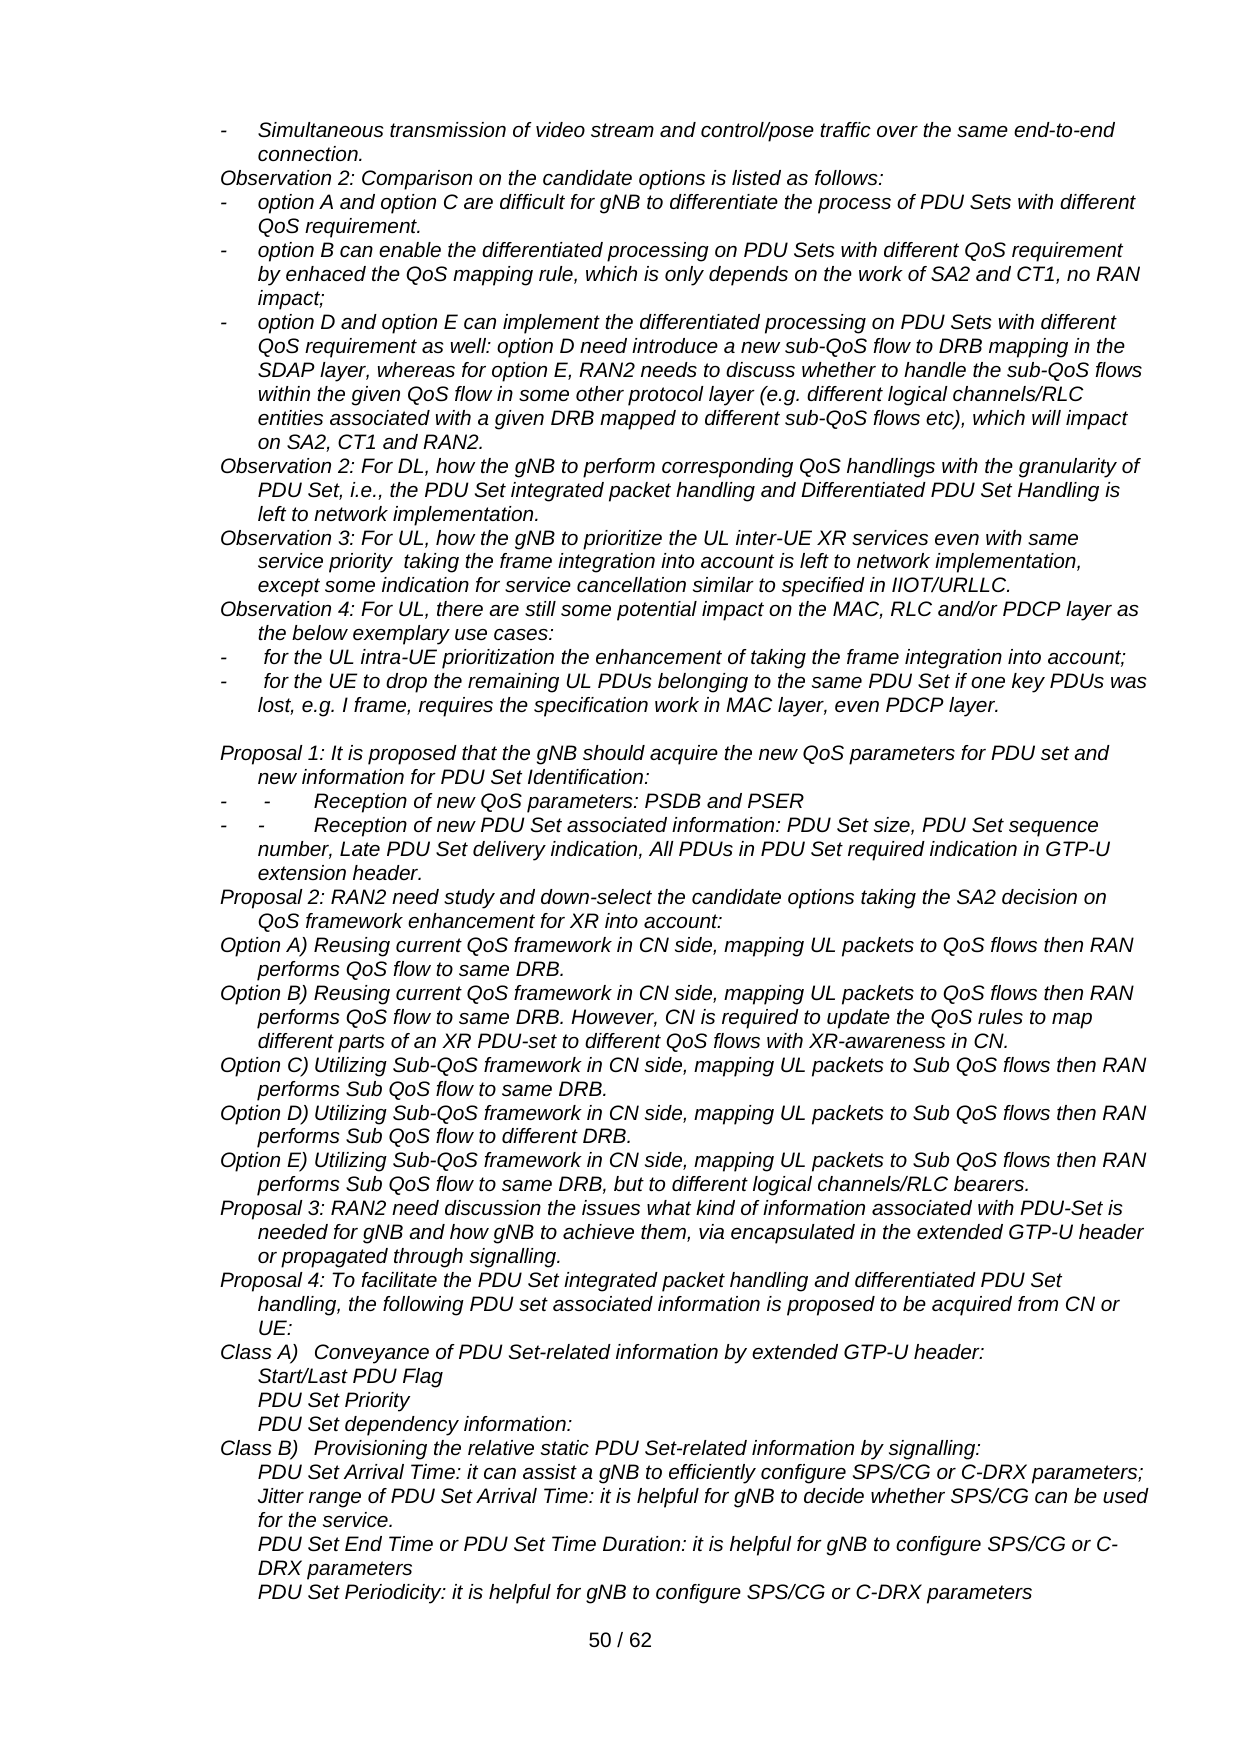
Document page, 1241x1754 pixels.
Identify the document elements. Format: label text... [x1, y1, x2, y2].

text - option A and option C are difficult for gNB to differentiate the process of PDU Sets with different QoS requirement. [220, 190, 1152, 238]
text  PDU Set Arrival Time: it can assist a gNB to efficiently configure SPS/CG or C-DRX parameters; [220, 1460, 1152, 1484]
text Proposal 1: It is proposed that the gNB should acquire the new QoS parameters for PDU set and new information for PDU Set Identification: [220, 741, 1152, 789]
text - for the UE to drop the remaining UL PDUs belonging to the same PDU Set if one key PDUs was lost, e.g. I frame, requires the specification work in MAC layer, even PDCP layer. [220, 669, 1152, 717]
text Observation 4: For UL, there are still some potential impact on the MAC, RLC and/or PDCP layer as the below exemplary use cases: [220, 597, 1152, 645]
text Proposal 4: To facilitate the PDU Set integrated packet handling and differentiated PDU Set handling, the following PDU set associated information is proposed to be acquired from CN or UE: [220, 1268, 1152, 1340]
text  Start/Last PDU Flag [220, 1364, 1152, 1388]
text - - Reception of new PDU Set associated information: PDU Set size, PDU Set sequence number, Late PDU Set delivery indication, All PDUs in PDU Set required indication in GTP-U extension header. [220, 813, 1152, 885]
text Option C) Utilizing Sub-QoS framework in CN side, mapping UL packets to Sub QoS flows then RAN performs Sub QoS flow to same DRB. [220, 1052, 1152, 1100]
text - - Reception of new QoS parameters: PSDB and PSER [220, 789, 1152, 813]
text - option D and option E can implement the differentiated processing on PDU Sets with different QoS requirement as well: option D need introduce a new sub-QoS flow to DRB mapping in the SDAP layer, whereas for option E, RAN2 needs to discuss whether to handle the sub-QoS flows within the given QoS flow in some other protocol layer (e.g. different logical channels/RLC entities associated with a given DRB mapped to different sub-QoS flows etc), which will impact on SA2, CT1 and RAN2. [220, 310, 1152, 453]
text Proposal 2: RAN2 need study and down-select the candidate options taking the SA2 decision on QoS framework enhancement for XR into account: [220, 885, 1152, 933]
text  PDU Set Priority [220, 1388, 1152, 1412]
text Option A) Reusing current QoS framework in CN side, mapping UL packets to QoS flows then RAN performs QoS flow to same DRB. [220, 933, 1152, 981]
text Option E) Utilizing Sub-QoS framework in CN side, mapping UL packets to Sub QoS flows then RAN performs Sub QoS flow to same DRB, but to different logical channels/RLC bearers. [220, 1148, 1152, 1196]
text  Jitter range of PDU Set Arrival Time: it is helpful for gNB to decide whether SPS/CG can be used for the service. [220, 1484, 1152, 1532]
text Class A) Conveyance of PDU Set-related information by extended GTP-U header: [220, 1340, 1152, 1364]
text Observation 2: For DL, how the gNB to perform corresponding QoS handlings with the granularity of PDU Set, i.e., the PDU Set integrated packet handling and Differentiated PDU Set Handling is left to network implementation. [220, 453, 1152, 525]
text - Simultaneous transmission of video stream and control/pose traffic over the same end-to-end connection. [220, 118, 1152, 166]
text - for the UL intra-UE prioritization the enhancement of taking the frame integration into account; [220, 645, 1152, 669]
text Observation 3: For UL, how the gNB to prioritize the UL inter-UE XR services even with same service priority taking the frame integration into account is left to network implementation, except some indication for service cancellation similar to specified in IIOT/URLLC. [220, 525, 1152, 597]
text Class B) Provisioning the relative static PDU Set-related information by signalling: [220, 1436, 1152, 1460]
text Proposal 3: RAN2 need discussion the issues what kind of information associated with PDU-Set is needed for gNB and how gNB to achieve them, via encapsulated in the extended GTP-U header or propagated through signalling. [220, 1196, 1152, 1268]
text  PDU Set Periodicity: it is helpful for gNB to configure SPS/CG or C-DRX parameters [220, 1579, 1152, 1603]
text Observation 2: Comparison on the candidate options is listed as follows: [220, 166, 1152, 190]
text Option B) Reusing current QoS framework in CN side, mapping UL packets to QoS flows then RAN performs QoS flow to same DRB. However, CN is required to update the QoS rules to map different parts of an XR PDU-set to different QoS flows with XR-awareness in CN. [220, 981, 1152, 1052]
text  PDU Set End Time or PDU Set Time Duration: it is helpful for gNB to configure SPS/CG or C-DRX parameters [220, 1532, 1152, 1579]
text  PDU Set dependency information: [220, 1412, 1152, 1436]
text - option B can enable the differentiated processing on PDU Sets with different QoS requirement by enhaced the QoS mapping rule, which is only depends on the work of SA2 and CT1, no RAN impact; [220, 238, 1152, 310]
text Option D) Utilizing Sub-QoS framework in CN side, mapping UL packets to Sub QoS flows then RAN performs Sub QoS flow to different DRB. [220, 1100, 1152, 1148]
